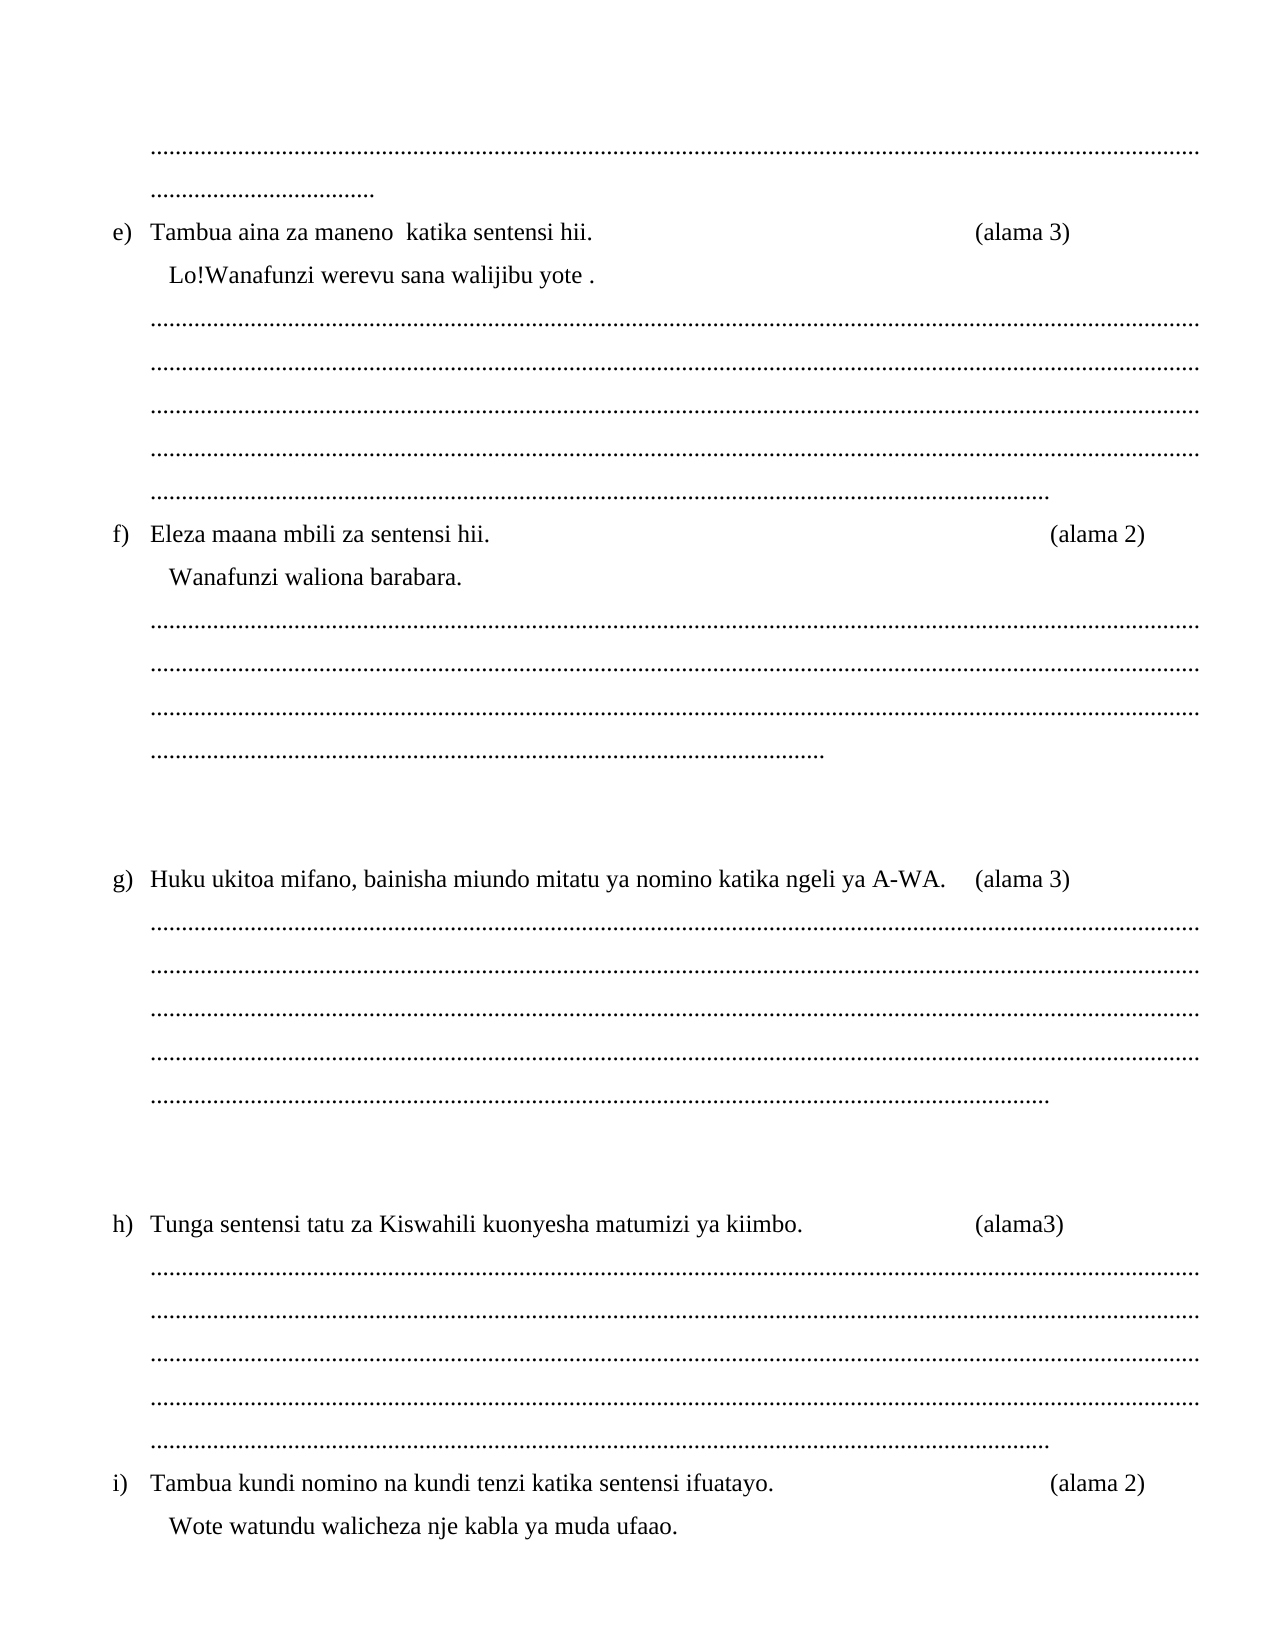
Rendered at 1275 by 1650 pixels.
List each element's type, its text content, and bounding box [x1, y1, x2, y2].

list ................................................................................................................................................................................................................................................................................................................................................................................................................................................................................................................................................................................................................................................................................................................................................................................................................................................ [150, 907, 1200, 1108]
list Huku ukitoa mifano, bainisha miundo mitatu ya nomino katika ngeli ya A-WA. (alama 3) [112, 864, 1200, 893]
list Tunga sentensi tatu za Kiswahili kuonyesha matumizi ya kiimbo. (alama3) [112, 1209, 1200, 1238]
list Wanafunzi waliona barabara. [150, 562, 1200, 591]
list ................................................................................................................................................................................................................................................................................................................................................................................................................................................................................................................................................................................................................................................................................................................................................................................................................................................ [150, 303, 1200, 505]
list Eleza maana mbili za sentensi hii. (alama 2) [112, 519, 1200, 548]
list ............................................................................................................................................................................................................ [150, 131, 1200, 203]
list .................................................................................................................................................................................................................................................................................................................................................................................................................................................................................................................................................................................................................................... [150, 605, 1200, 763]
list Wote watundu walicheza nje kabla ya muda ufaao. [150, 1511, 1200, 1540]
list Lo!Wanafunzi werevu sana walijibu yote . [150, 260, 1200, 289]
list Tambua kundi nomino na kundi tenzi katika sentensi ifuatayo. (alama 2) [112, 1468, 1200, 1497]
list ................................................................................................................................................................................................................................................................................................................................................................................................................................................................................................................................................................................................................................................................................................................................................................................................................................................ [150, 1252, 1200, 1453]
list Tambua aina za maneno katika sentensi hii. (alama 3) [112, 217, 1200, 246]
